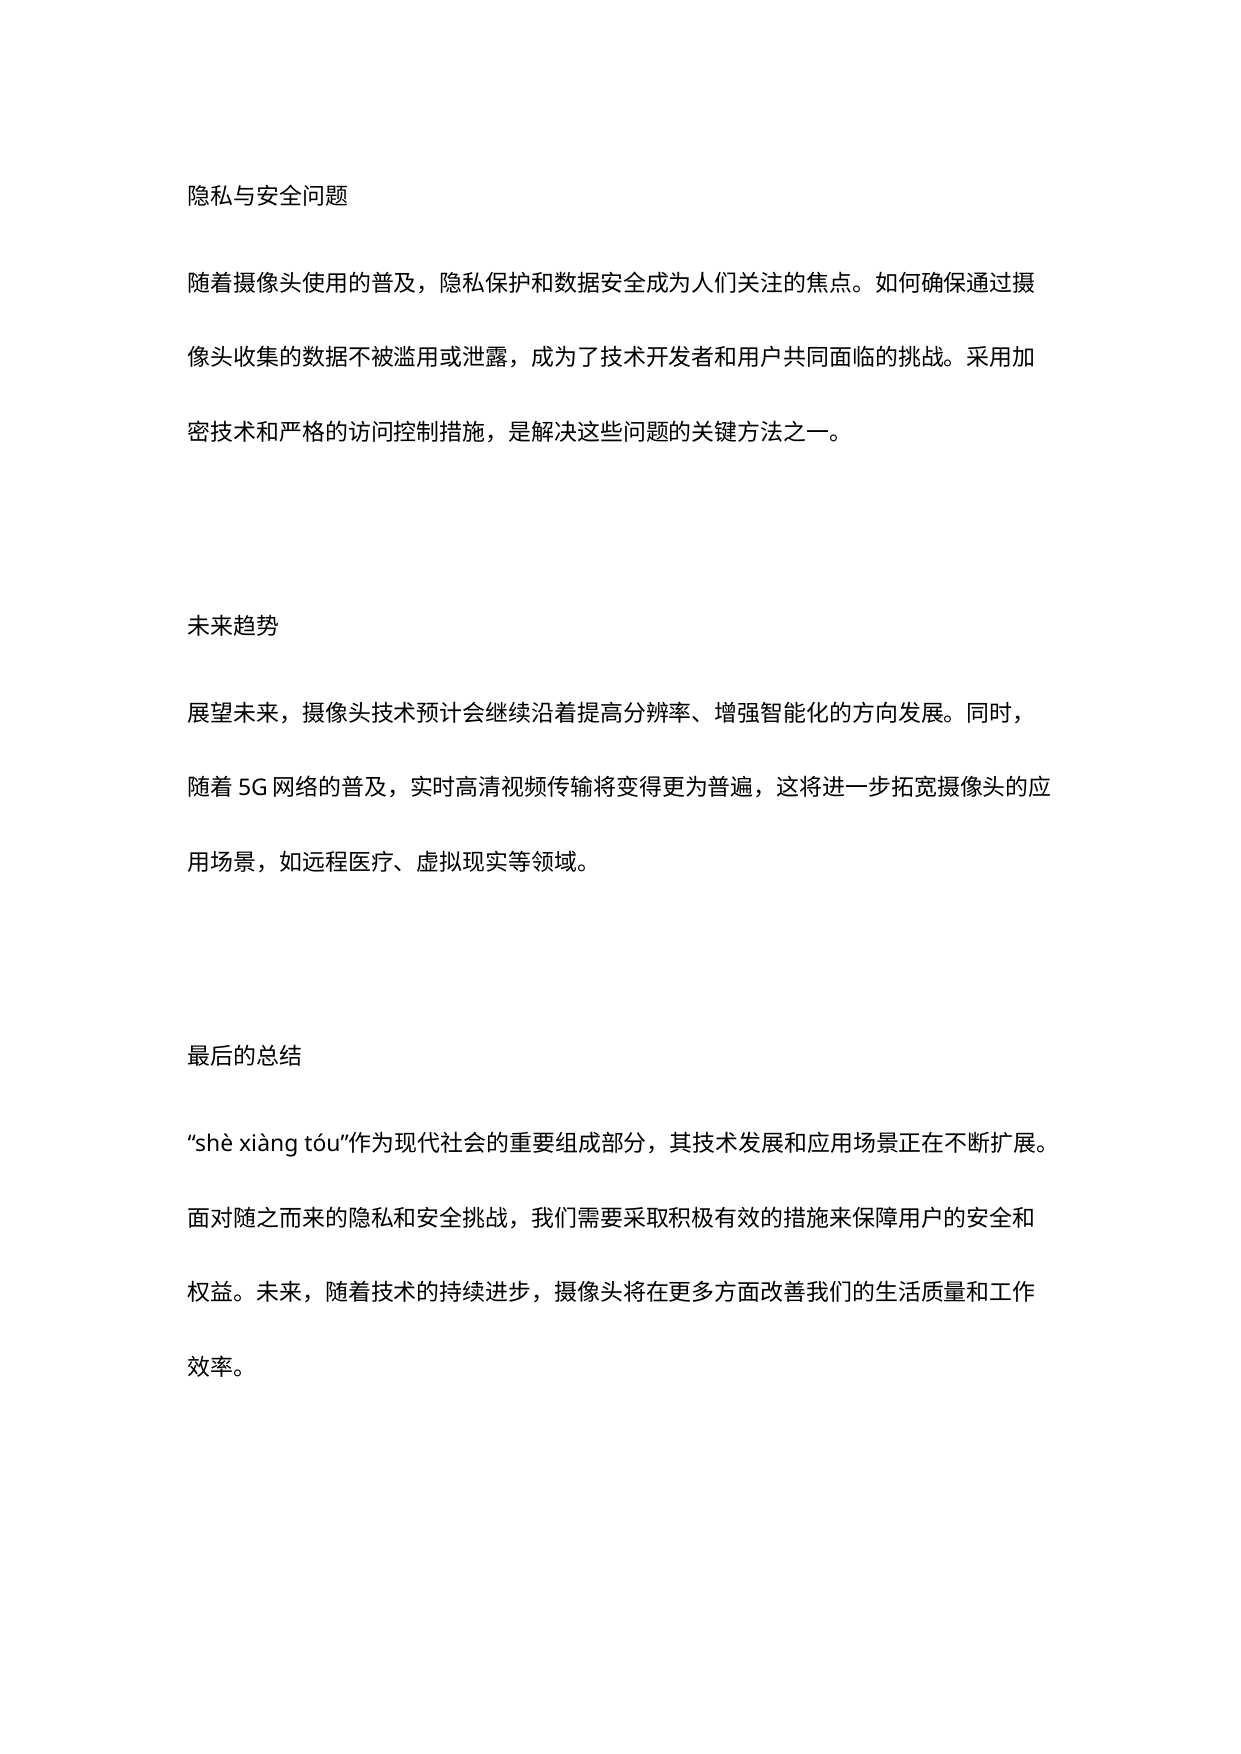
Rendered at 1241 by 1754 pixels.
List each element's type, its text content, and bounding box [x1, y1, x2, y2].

text 最后的总结 [187, 1022, 1053, 1087]
text 未来趋势 [187, 592, 1053, 657]
text 隐私与安全问题 [187, 162, 1053, 227]
text 随着摄像头使用的普及，隐私保护和数据安全成为人们关注的焦点。如何确保通过摄像头收集的数据不被滥用或泄露，成为了技术开发者和用户共同面临的挑战。采用加密技术和严格的访问控制措施，是解决这些问题的关键方法之一。 [187, 248, 1053, 463]
text 展望未来，摄像头技术预计会继续沿着提高分辨率、增强智能化的方向发展。同时，随着5G网络的普及，实时高清视频传输将变得更为普遍，这将进一步拓宽摄像头的应用场景，如远程医疗、虚拟现实等领域。 [187, 679, 1053, 893]
text “shè xiàng tóu”作为现代社会的重要组成部分，其技术发展和应用场景正在不断扩展。面对随之而来的隐私和安全挑战，我们需要采取积极有效的措施来保障用户的安全和权益。未来，随着技术的持续进步，摄像头将在更多方面改善我们的生活质量和工作效率。 [187, 1109, 1053, 1398]
